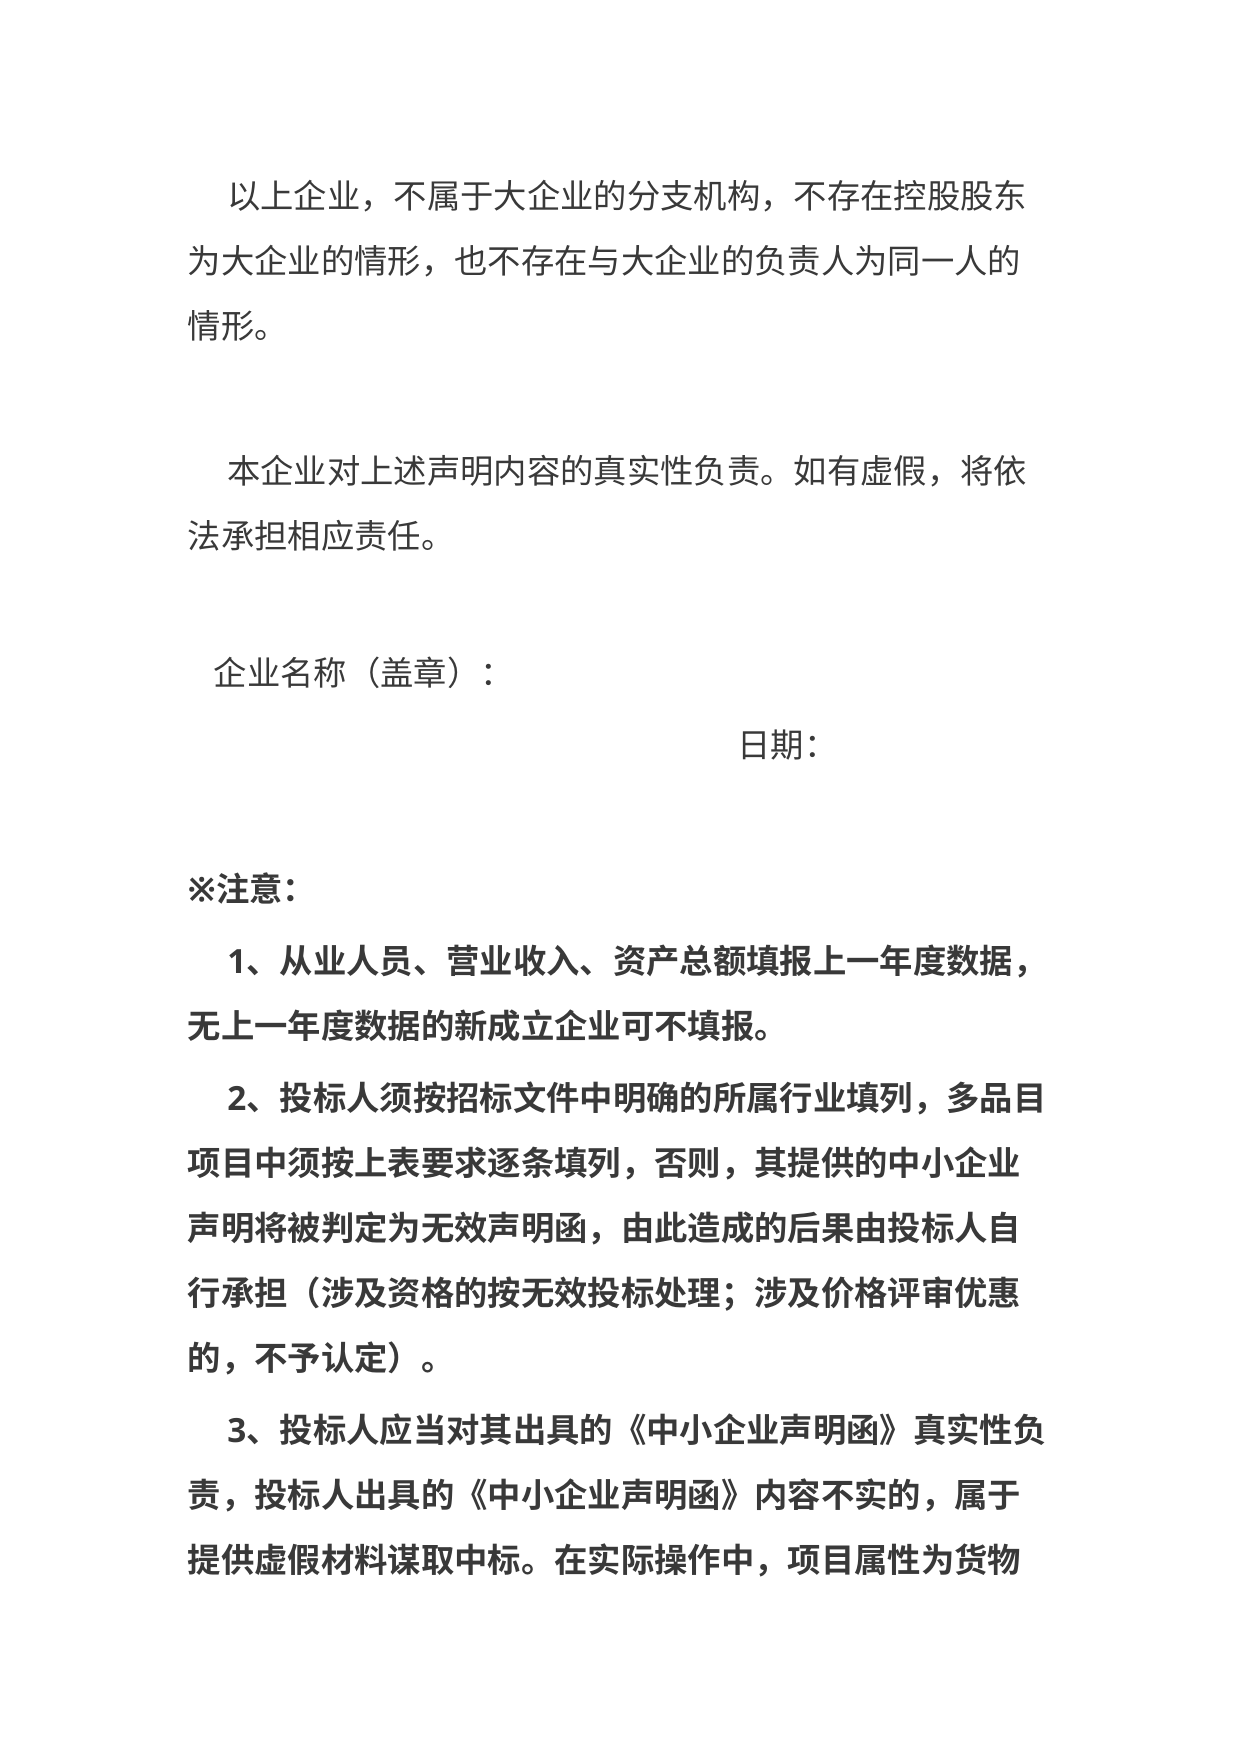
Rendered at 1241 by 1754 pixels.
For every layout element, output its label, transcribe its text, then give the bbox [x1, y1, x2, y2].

text 本企业对上述声明内容的真实性负责。如有虚假，将依法承担相应责任。 [187, 436, 1053, 566]
text 1、从业人员、营业收入、资产总额填报上一年度数据，无上一年度数据的新成立企业可不填报。 [187, 927, 1053, 1057]
text 以上企业，不属于大企业的分支机构，不存在控股股东为大企业的情形，也不存在与大企业的负责人为同一人的情形。 [187, 162, 1053, 357]
text 日期： [187, 710, 1053, 775]
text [187, 1396, 1053, 1591]
text ※注意： [187, 854, 1053, 919]
text 2、投标人须按招标文件中明确的所属行业填列，多品目项目中须按上表要求逐条填列，否则，其提供的中小企业声明将被判定为无效声明函，由此造成的后果由投标人自行承担（涉及资格的按无效投标处理；涉及价格评审优惠的，不予认定）。 [187, 1064, 1053, 1389]
text 企业名称（盖章）： [187, 573, 1053, 703]
